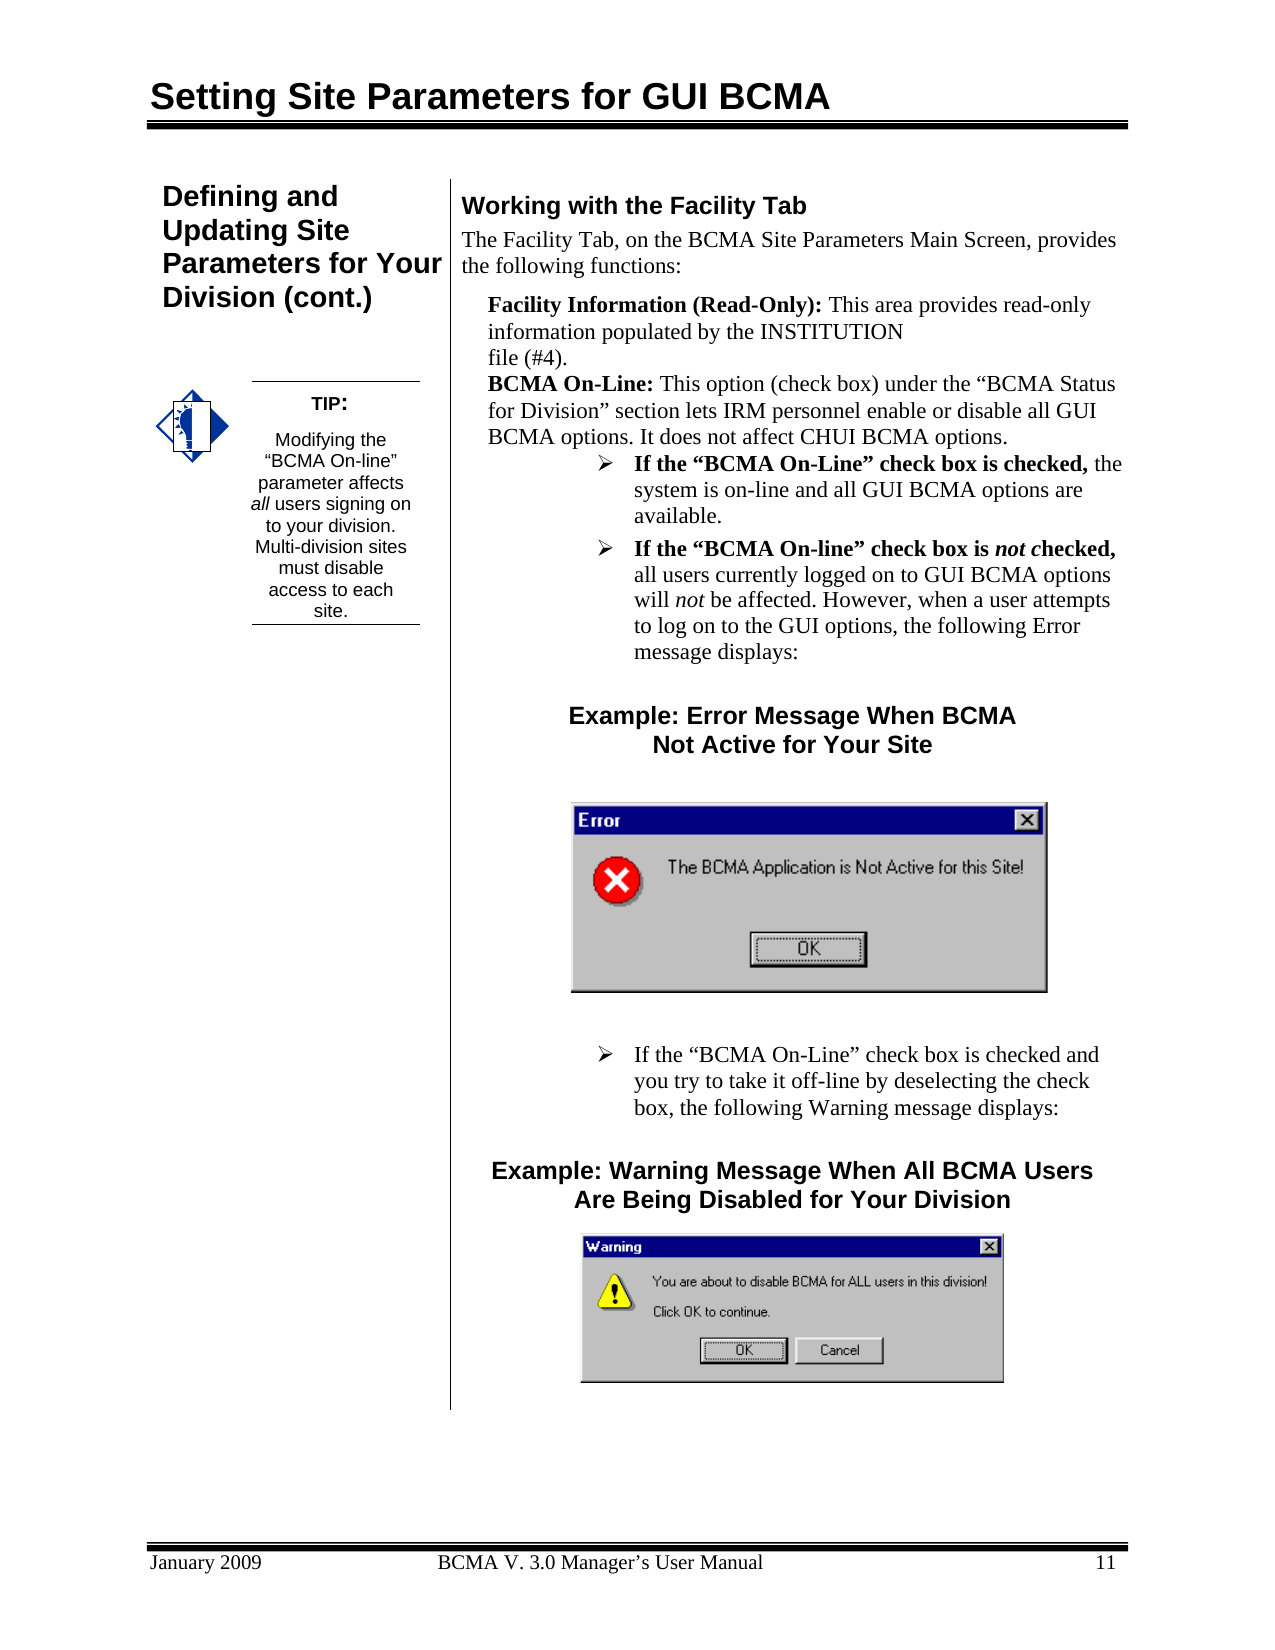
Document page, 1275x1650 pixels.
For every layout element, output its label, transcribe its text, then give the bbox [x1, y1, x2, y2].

table_header Defining and Updating Site Parameters for Your Division (cont.) TIP: Modifying the “BCMA On-line” parameter affects all users signing on to your division. Multi-division sites must disable access to each site. [141, 179, 450, 1410]
table_header Working with the Facility Tab The Facility Tab, on the BCMA Site Parameters Main Screen, provides the following functions: Facility Information (Read-Only): This area provides read-only information populated by the INSTITUTION file (#4). BCMA On-Line: This option (check box) under the “BCMA Status for Division” section lets IRM personnel enable or disable all GUI BCMA options. It does not affect CHUI BCMA options. If the “BCMA On-Line” check box is checked, the system is on-line and all GUI BCMA options are available. If the “BCMA On-line” check box is not checked, all users currently logged on to GUI BCMA options will not be affected. However, when a user attempts to log on to the GUI options, the following Error message displays: Example: Error Message When BCMA Not Active for Your Site If the “BCMA On-Line” check box is checked and you try to take it off-line by deselecting the check box, the following Warning message displays: Example: Warning Message When All BCMA Users Are Being Disabled for Your Division [451, 179, 1144, 1410]
picture [571, 802, 1048, 993]
picture [580, 1233, 1004, 1383]
text January 2009 BCMA V. 3.0 Manager’s User Manual 11 [150, 1538, 1154, 1574]
